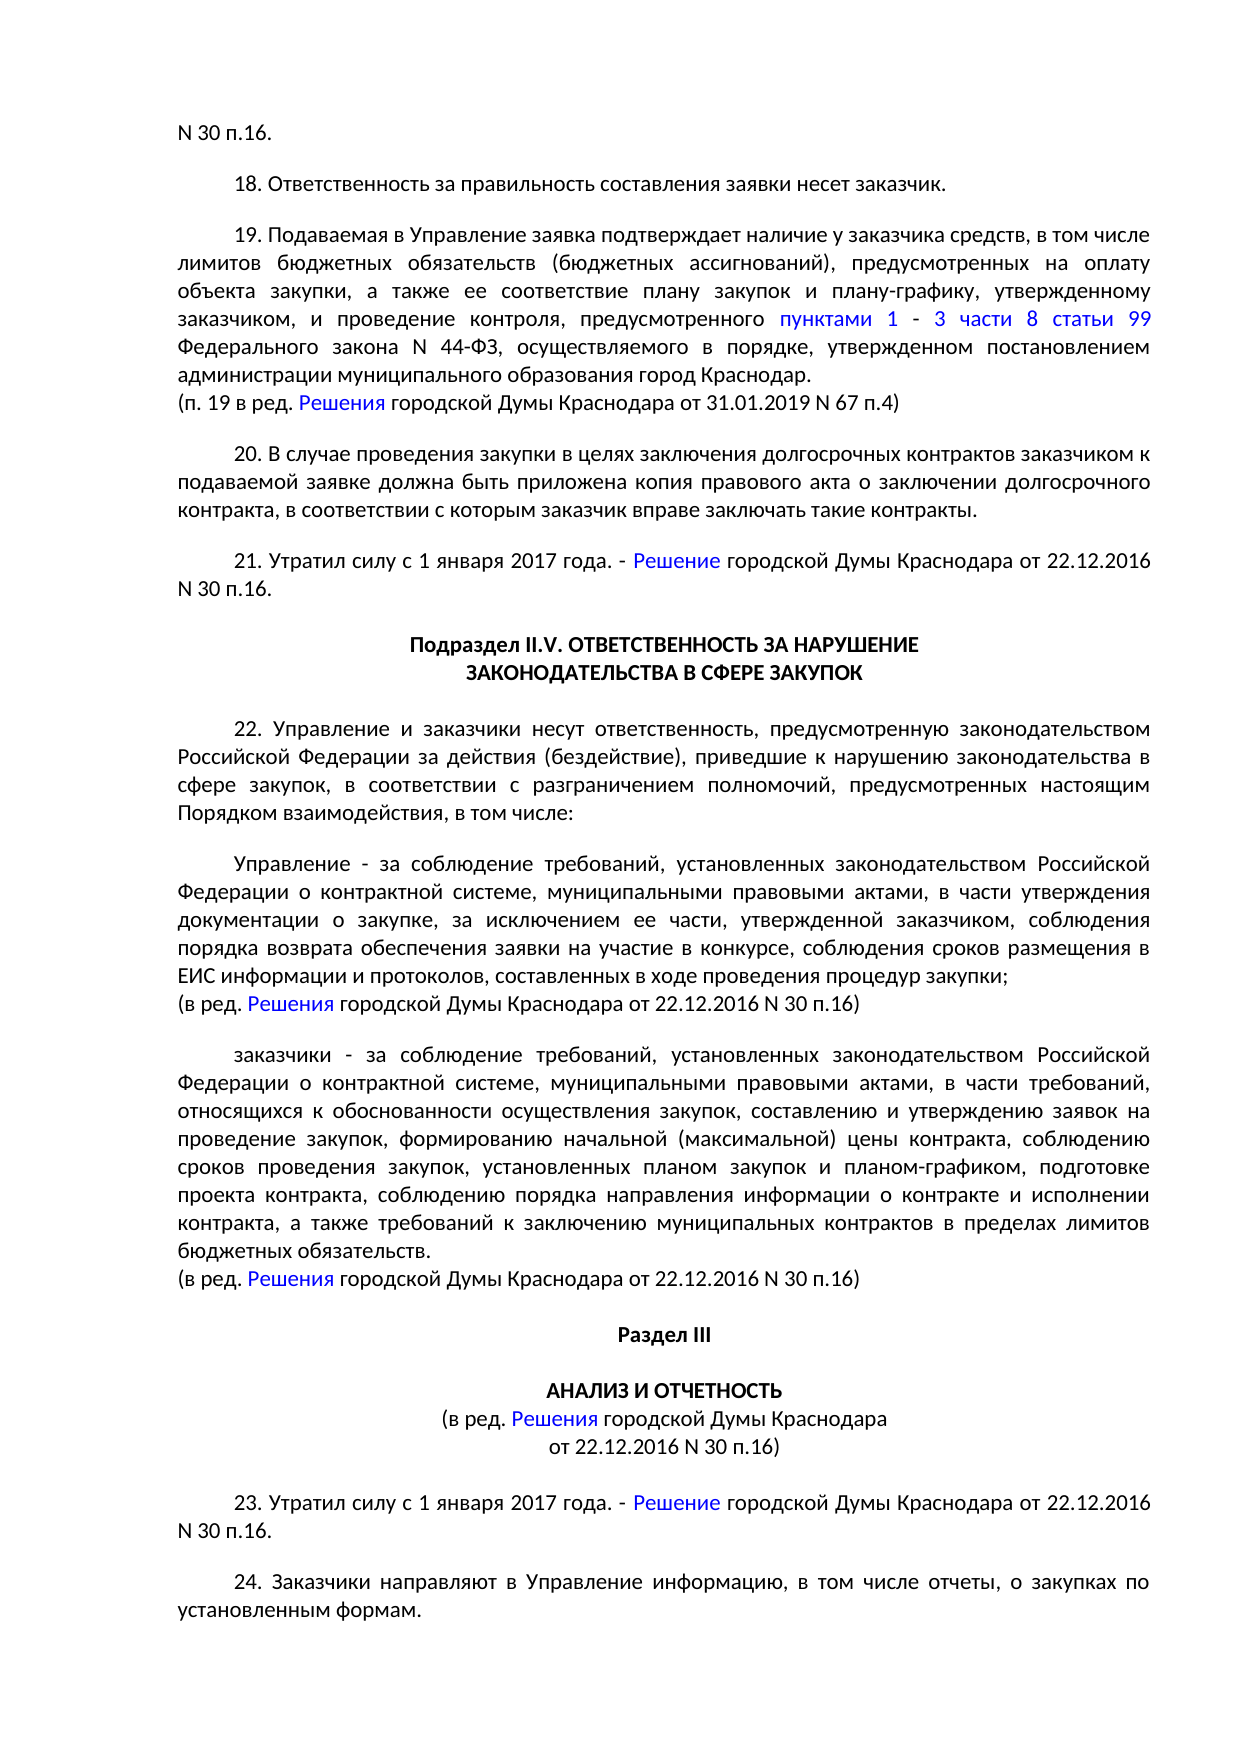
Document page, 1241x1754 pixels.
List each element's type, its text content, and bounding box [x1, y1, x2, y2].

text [177, 118, 1152, 146]
text 18. Ответственность за правильность составления заявки несет заказчик. [177, 169, 1152, 197]
text Управление - за соблюдение требований, установленных законодательством Российской Федерации о контрактной системе, муниципальными правовыми актами, в части утверждения документации о закупке, за исключением ее части, утвержденной заказчиком, соблюдения порядка возврата обеспечения заявки на участие в конкурсе, соблюдения сроков размещения в ЕИС информации и протоколов, составленных в ходе проведения процедур закупки; [177, 849, 1152, 989]
title Подраздел II.V. ОТВЕТСТВЕННОСТЬ ЗА НАРУШЕНИЕ [177, 630, 1152, 658]
text 24. Заказчики направляют в Управление информацию, в том числе отчеты, о закупках по установленным формам. [177, 1567, 1152, 1623]
text 21. Утратил силу с 1 января 2017 года. - Решение городской Думы Краснодара от 22.12.2016 N 30 п.16. [177, 546, 1152, 602]
text (в ред. Решения городской Думы Краснодара от 22.12.2016 N 30 п.16) [177, 989, 1152, 1017]
text (в ред. Решения городской Думы Краснодара [177, 1404, 1152, 1432]
title Раздел III [177, 1320, 1152, 1348]
text 19. Подаваемая в Управление заявка подтверждает наличие у заказчика средств, в том числе лимитов бюджетных обязательств (бюджетных ассигнований), предусмотренных на оплату объекта закупки, а также ее соответствие плану закупок и плану-графику, утвержденному заказчиком, и проведение контроля, предусмотренного пунктами 1 - 3 части 8 статьи 99 Федерального закона N 44-ФЗ, осуществляемого в порядке, утвержденном постановлением администрации муниципального образования город Краснодар. [177, 220, 1152, 388]
title АНАЛИЗ И ОТЧЕТНОСТЬ [177, 1376, 1152, 1404]
text (п. 19 в ред. Решения городской Думы Краснодара от 31.01.2019 N 67 п.4) [177, 388, 1152, 416]
text заказчики - за соблюдение требований, установленных законодательством Российской Федерации о контрактной системе, муниципальными правовыми актами, в части требований, относящихся к обоснованности осуществления закупок, составлению и утверждению заявок на проведение закупок, формированию начальной (максимальной) цены контракта, соблюдению сроков проведения закупок, установленных планом закупок и планом-графиком, подготовке проекта контракта, соблюдению порядка направления информации о контракте и исполнении контракта, а также требований к заключению муниципальных контрактов в пределах лимитов бюджетных обязательств. [177, 1040, 1152, 1264]
title ЗАКОНОДАТЕЛЬСТВА В СФЕРЕ ЗАКУПОК [177, 658, 1152, 686]
text (в ред. Решения городской Думы Краснодара от 22.12.2016 N 30 п.16) [177, 1264, 1152, 1292]
text 22. Управление и заказчики несут ответственность, предусмотренную законодательством Российской Федерации за действия (бездействие), приведшие к нарушению законодательства в сфере закупок, в соответствии с разграничением полномочий, предусмотренных настоящим Порядком взаимодействия, в том числе: [177, 714, 1152, 826]
text от 22.12.2016 N 30 п.16) [177, 1432, 1152, 1461]
text 20. В случае проведения закупки в целях заключения долгосрочных контрактов заказчиком к подаваемой заявке должна быть приложена копия правового акта о заключении долгосрочного контракта, в соответствии с которым заказчик вправе заключать такие контракты. [177, 439, 1152, 523]
text 23. Утратил силу с 1 января 2017 года. - Решение городской Думы Краснодара от 22.12.2016 N 30 п.16. [177, 1488, 1152, 1544]
